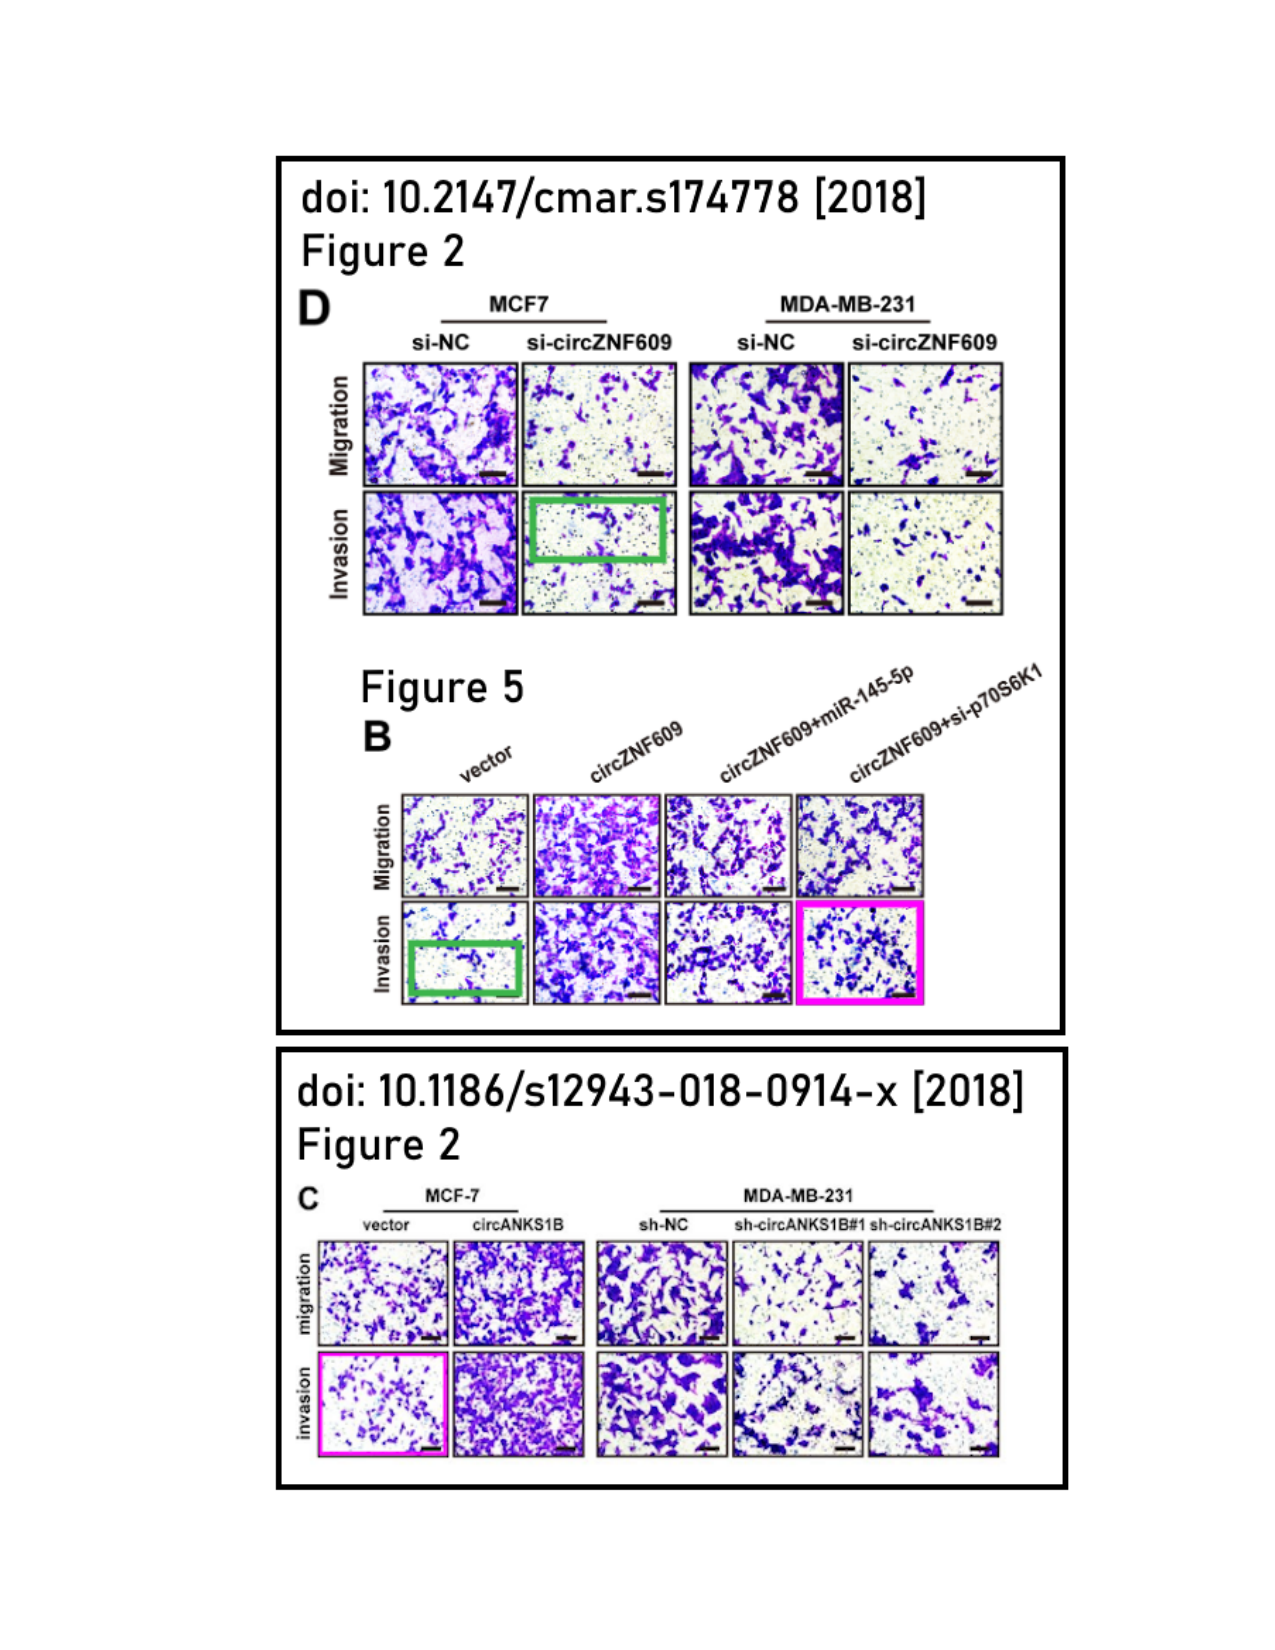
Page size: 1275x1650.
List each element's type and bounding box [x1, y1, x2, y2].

picture [262, 150, 1084, 1500]
